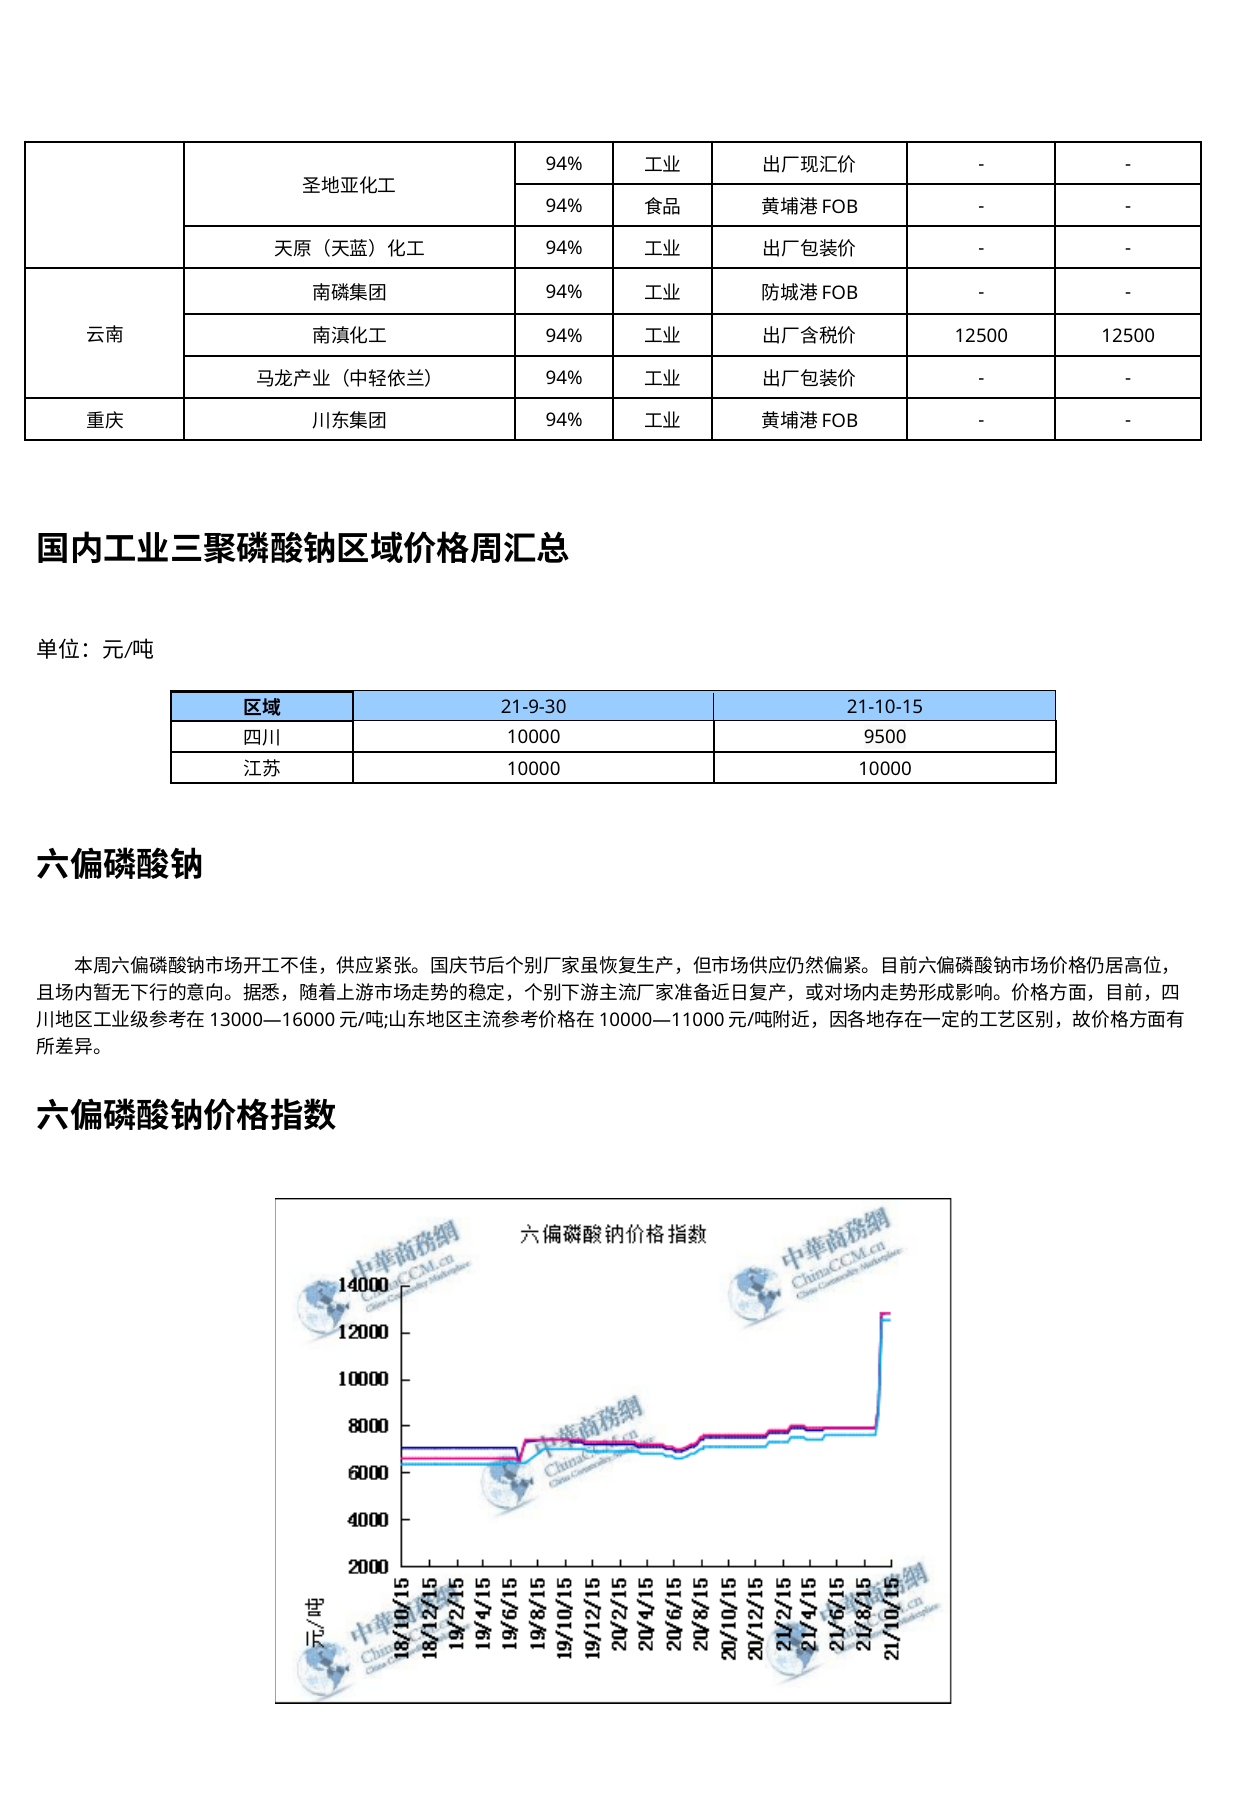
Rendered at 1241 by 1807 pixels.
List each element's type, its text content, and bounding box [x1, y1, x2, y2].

table_cell 10000 [354, 753, 713, 782]
table_cell 黄埔港FOB [713, 399, 906, 439]
table_cell - [1056, 269, 1200, 313]
subtitle 六偏磷酸钠价格指数 [37, 1088, 1190, 1137]
table_cell 94% [516, 143, 612, 183]
table_cell - [1056, 399, 1200, 439]
picture [275, 1198, 952, 1704]
table_cell 工业 [614, 143, 711, 183]
text 单位：元/吨 [37, 632, 1146, 664]
table_cell - [908, 269, 1054, 313]
table_cell 工业 [614, 399, 711, 439]
table_cell - [908, 185, 1054, 225]
table_cell - [1056, 357, 1200, 397]
table_cell 天原（天蓝）化工 [185, 227, 514, 267]
table_cell 12500 [908, 315, 1054, 355]
table_cell 工业 [614, 269, 711, 313]
table_cell 94% [516, 357, 612, 397]
table_cell 10000 [715, 753, 1055, 782]
table_header 区域 [172, 693, 352, 720]
table_cell 94% [516, 227, 612, 267]
table_header 21-9-30 [354, 691, 714, 720]
table_cell 出厂包装价 [713, 227, 906, 267]
table_cell - [908, 399, 1054, 439]
table_cell 10000 [354, 721, 713, 751]
table_cell - [1056, 227, 1200, 267]
table_cell 南磷集团 [185, 269, 514, 313]
table_header 21-10-15 [714, 691, 1055, 720]
text 本周六偏磷酸钠市场开工不佳，供应紧张。国庆节后个别厂家虽恢复生产，但市场供应仍然偏紧。目前六偏磷酸钠市场价格仍居高位，且场内暂无下行的意向。据悉，随着上游市场走势的稳定，个别下游主流厂家准备近日复产，或对场内走势形成影响。价格方面，目前，四川地区工业级参考在13000—16000元/吨;山东地区主流参考价格在10000—11000元/吨附近，因各地存在一定的工艺区别，故价格方面有所差异。 [37, 951, 1190, 1059]
table_cell 94% [516, 269, 612, 313]
table_cell - [908, 143, 1054, 183]
table_cell 马龙产业（中轻依兰） [185, 357, 514, 397]
table_cell 圣地亚化工 [185, 143, 514, 225]
table_cell 重庆 [26, 399, 183, 439]
table_cell 云南 [26, 269, 183, 397]
table_cell - [1056, 143, 1200, 183]
table_cell 12500 [1056, 315, 1200, 355]
table_cell - [908, 227, 1054, 267]
subtitle 六偏磷酸钠 [37, 838, 1190, 886]
subtitle 国内工业三聚磷酸钠区域价格周汇总 [37, 522, 1190, 570]
table_cell 四川 [172, 722, 352, 751]
table_cell 出厂包装价 [713, 357, 906, 397]
table_cell 94% [516, 399, 612, 439]
table_cell - [1056, 185, 1200, 225]
table_cell 工业 [614, 227, 711, 267]
table_cell 黄埔港FOB [713, 185, 906, 225]
table_cell 94% [516, 315, 612, 355]
table_cell 工业 [614, 315, 711, 355]
table_cell 出厂现汇价 [713, 143, 906, 183]
table_cell - [908, 357, 1054, 397]
table_cell 防城港FOB [713, 269, 906, 313]
table_cell 食品 [614, 185, 711, 225]
table_cell 江苏 [172, 753, 352, 782]
table_cell 9500 [715, 721, 1055, 751]
table_cell 南滇化工 [185, 315, 514, 355]
table_cell 工业 [614, 357, 711, 397]
table_cell 94% [516, 185, 612, 225]
table_cell 出厂含税价 [713, 315, 906, 355]
table_cell 川东集团 [185, 399, 514, 439]
